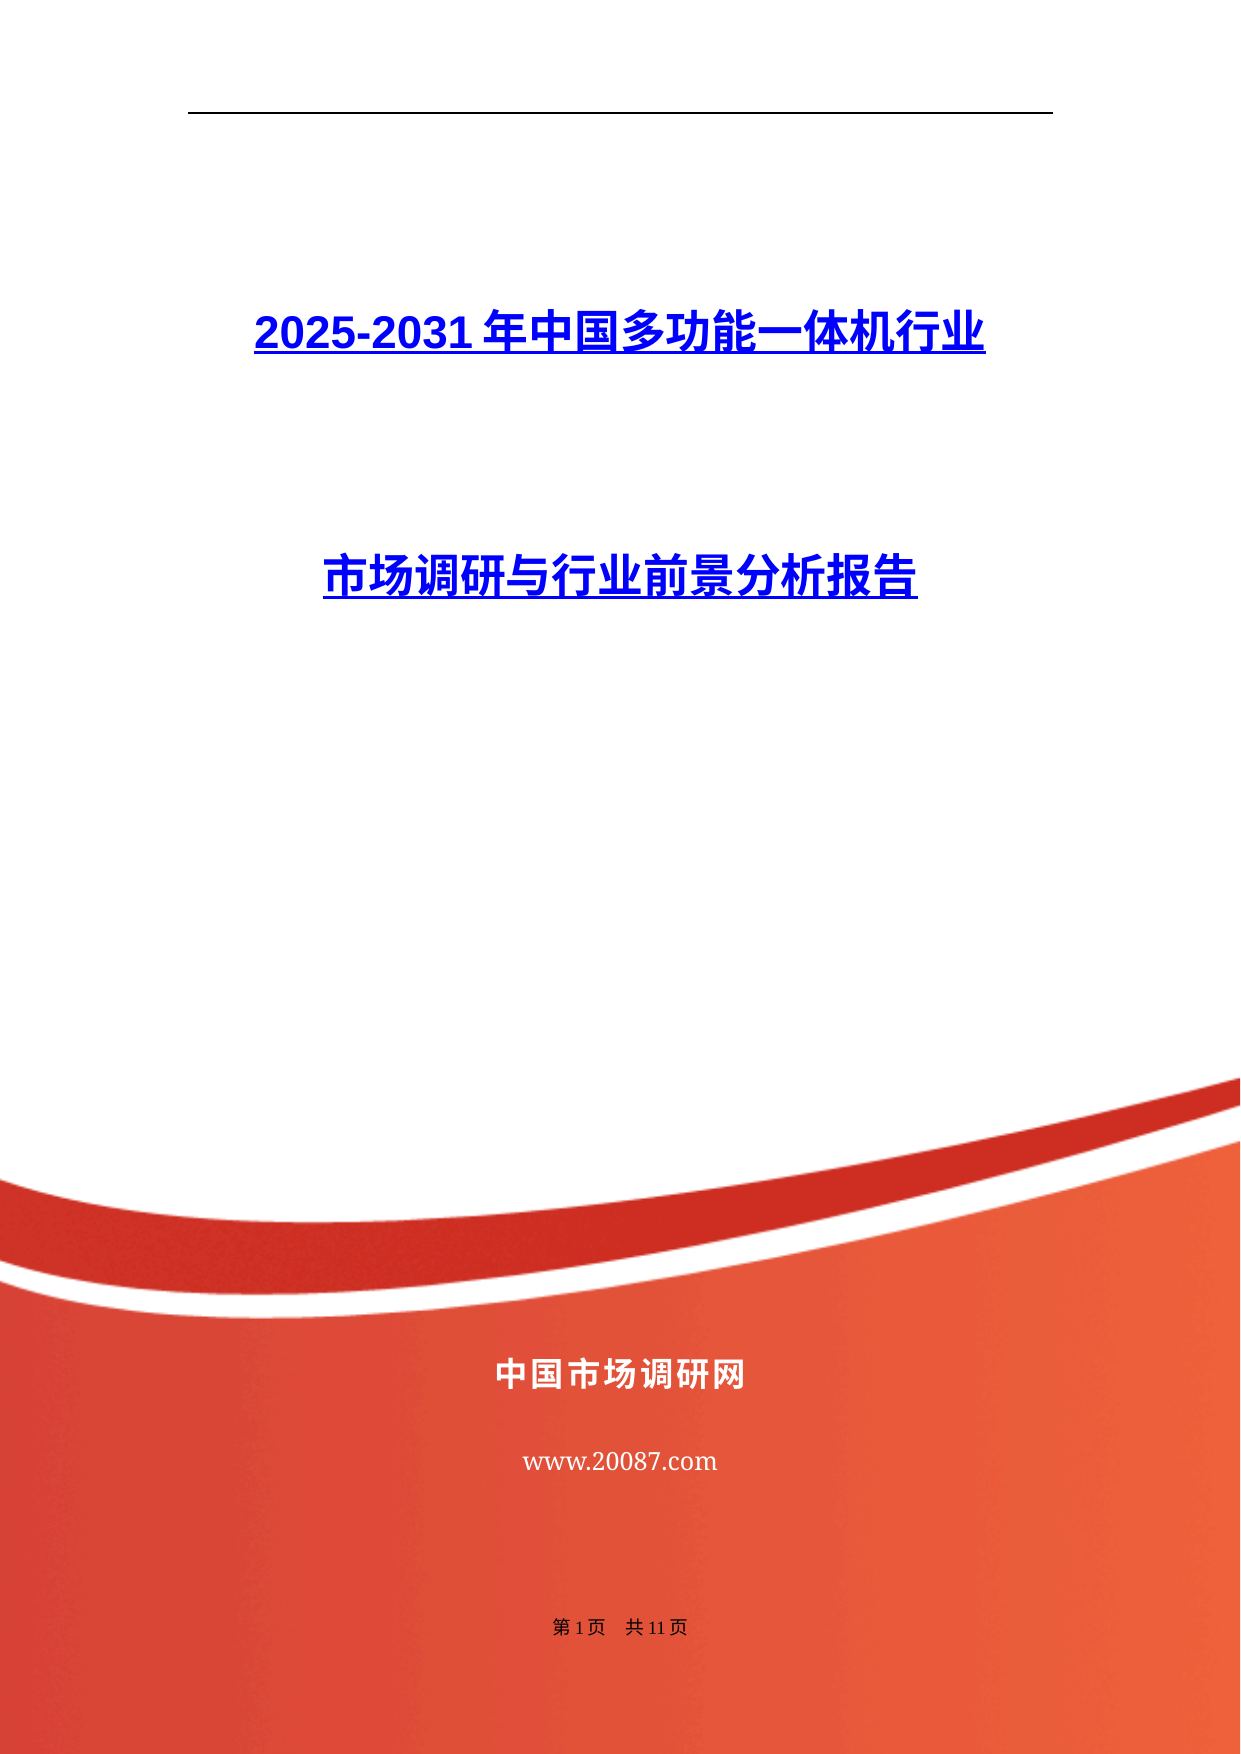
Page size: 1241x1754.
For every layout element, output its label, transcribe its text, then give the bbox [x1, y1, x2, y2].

subtitle 中国市场调研网 [187, 1339, 1053, 1404]
table_header 2025-2031年中国多功能一体机行业市场调研与行业前景分析报告 [188, 207, 1053, 773]
picture [0, 1006, 1241, 1754]
text www.20087.com [187, 1428, 1053, 1493]
